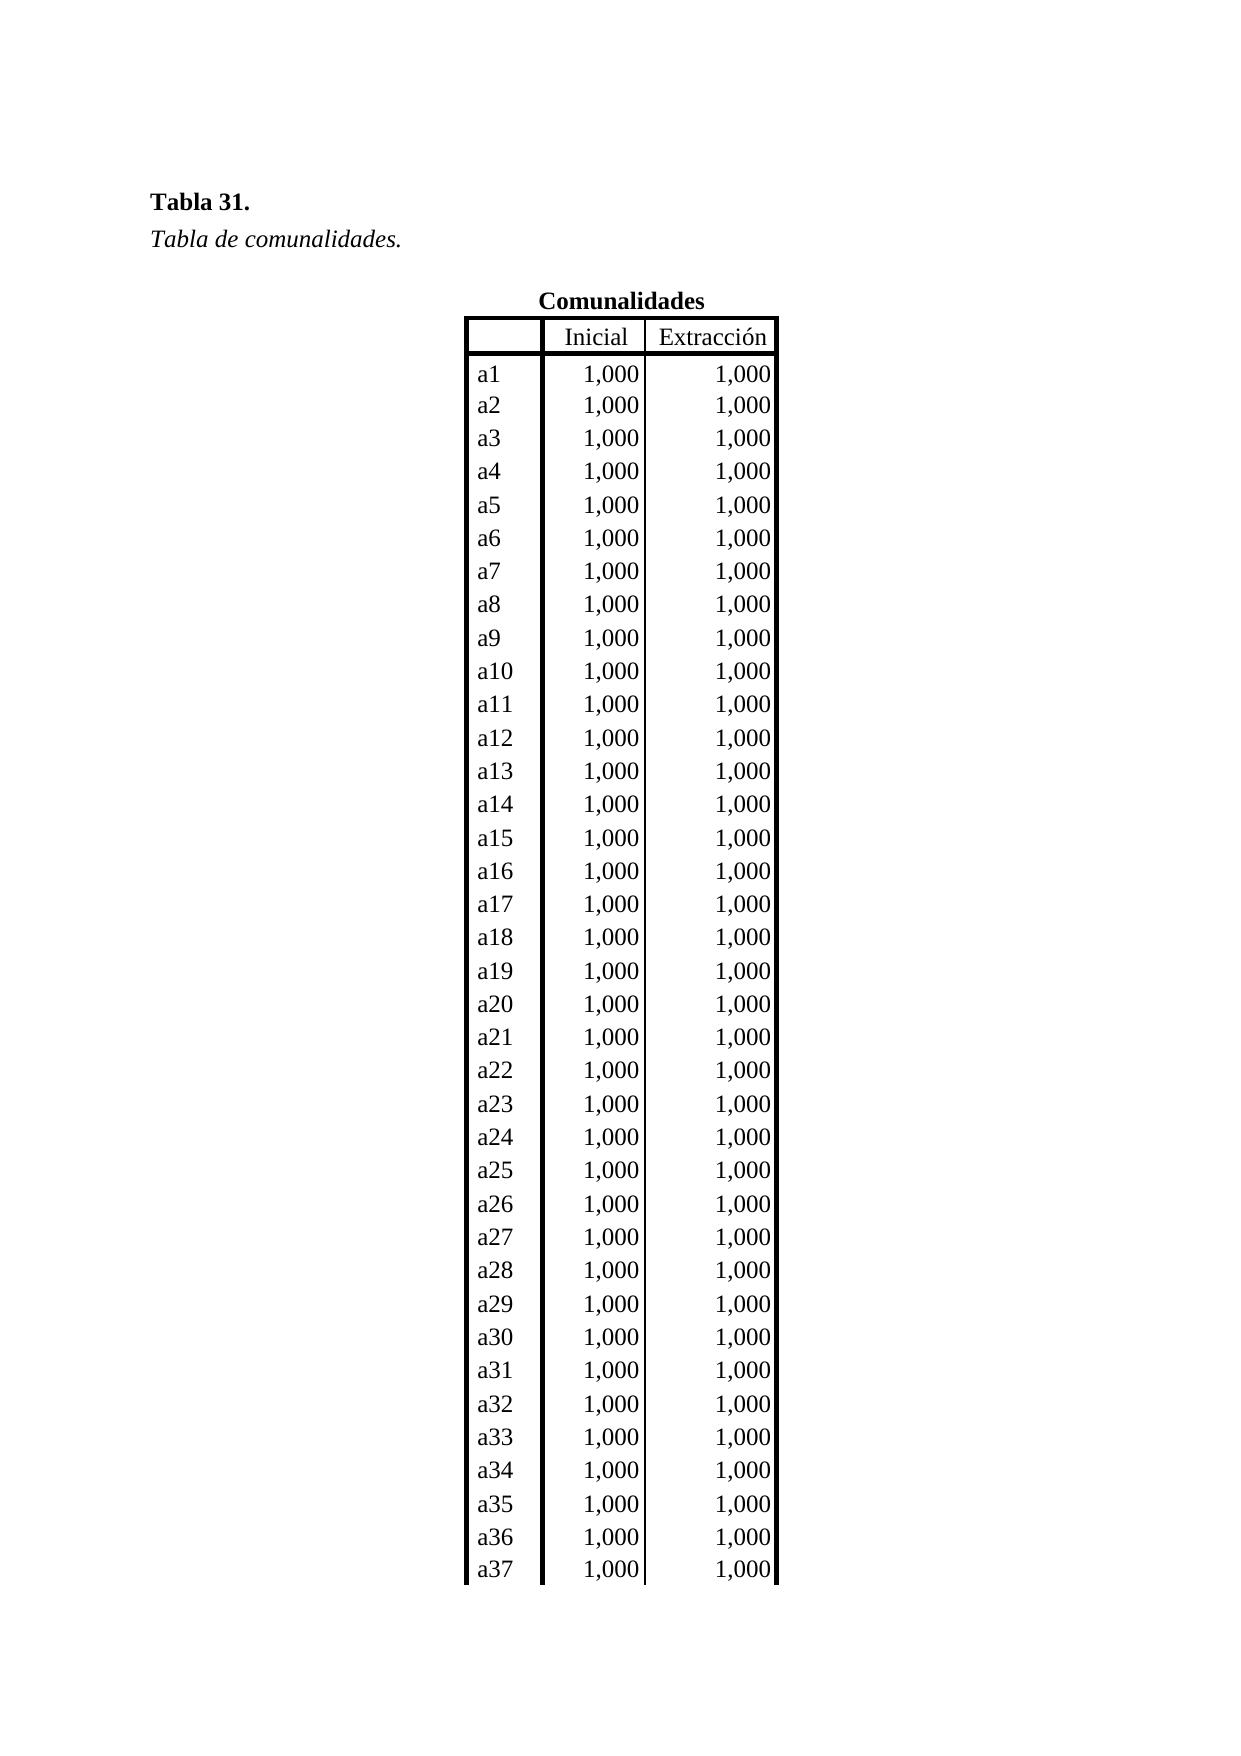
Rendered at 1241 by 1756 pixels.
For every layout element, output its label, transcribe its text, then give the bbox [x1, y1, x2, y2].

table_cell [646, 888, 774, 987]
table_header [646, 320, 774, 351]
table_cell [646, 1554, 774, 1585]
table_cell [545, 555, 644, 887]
subtitle Tabla 31. [150, 187, 1146, 216]
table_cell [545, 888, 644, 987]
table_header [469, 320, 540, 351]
subtitle Comunalidades [165, 286, 1077, 315]
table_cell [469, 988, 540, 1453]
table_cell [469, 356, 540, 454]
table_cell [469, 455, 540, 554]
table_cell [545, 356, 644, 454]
text Tabla de comunalidades. [150, 224, 1146, 253]
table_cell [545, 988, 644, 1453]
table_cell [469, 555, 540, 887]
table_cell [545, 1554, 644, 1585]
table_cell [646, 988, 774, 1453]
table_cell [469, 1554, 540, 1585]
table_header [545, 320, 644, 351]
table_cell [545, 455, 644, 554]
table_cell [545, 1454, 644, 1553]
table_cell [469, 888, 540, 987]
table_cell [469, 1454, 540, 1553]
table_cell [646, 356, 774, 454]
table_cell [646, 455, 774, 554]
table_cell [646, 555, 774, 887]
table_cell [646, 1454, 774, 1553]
